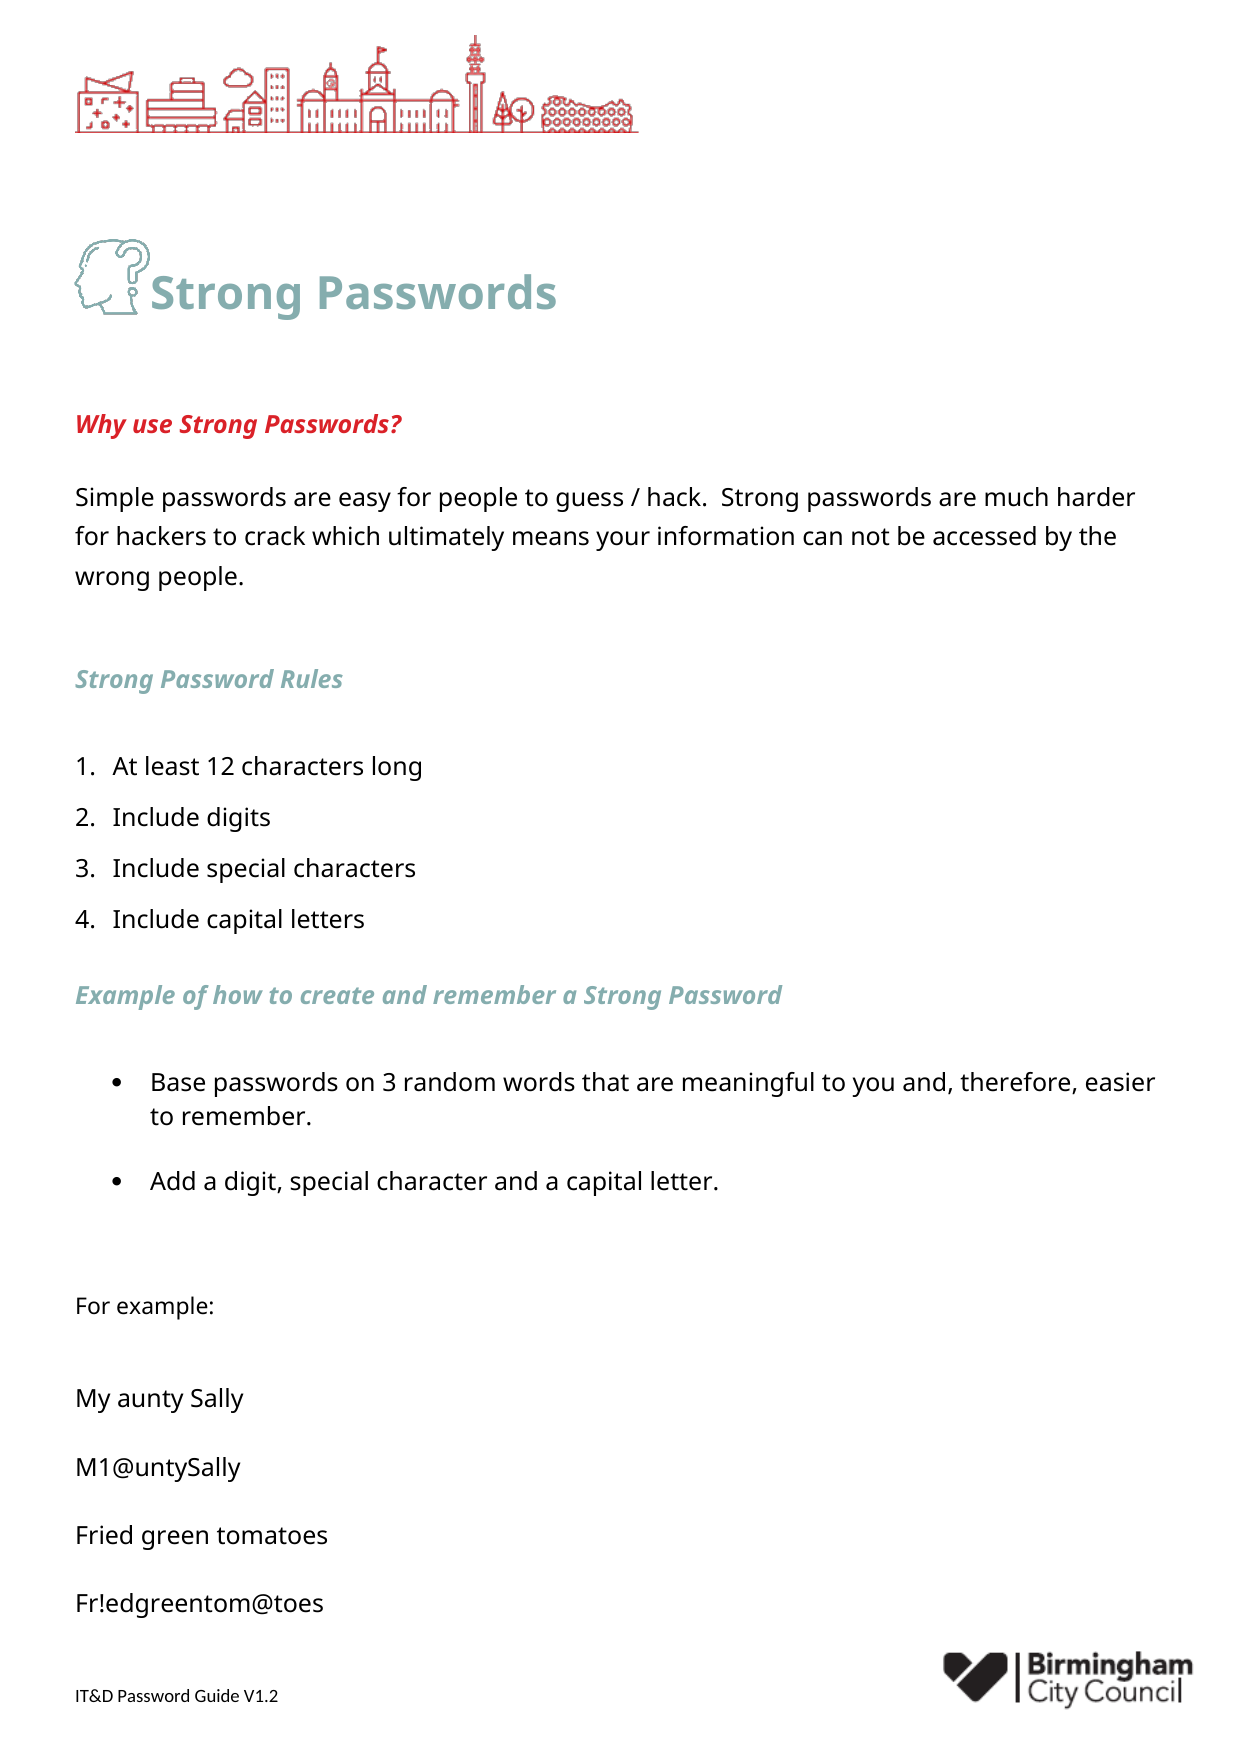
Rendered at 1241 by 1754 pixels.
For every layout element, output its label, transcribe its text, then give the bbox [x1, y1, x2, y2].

subtitle Strong Passwords [75, 260, 1165, 323]
list At least 12 characters long [75, 749, 1165, 783]
list Add a digit, special character and a capital letter. [112, 1163, 1165, 1198]
list My aunty Sally [75, 1381, 1165, 1415]
list Fried green tomatoes [75, 1517, 1165, 1551]
text For example: [75, 1290, 1165, 1321]
list Include digits [75, 800, 1165, 834]
subtitle Example of how to create and remember a Strong Password [75, 978, 1165, 1012]
picture [74, 238, 151, 315]
picture [916, 1635, 1217, 1717]
subtitle Why use Strong Passwords? [75, 407, 1165, 441]
text Simple passwords are easy for people to guess / hack. Strong passwords are much harder for hackers to crack which ultimately means your information can not be accessed by the wrong people. [75, 480, 1165, 592]
list Include special characters [75, 851, 1165, 885]
list Base passwords on 3 random words that are meaningful to you and, therefore, easier to remember. [112, 1065, 1165, 1163]
list Fr!edgreentom@toes [75, 1585, 1165, 1619]
list Include capital letters [75, 902, 1165, 936]
subtitle Strong Password Rules [75, 662, 1165, 696]
list M1@untySally [75, 1449, 1165, 1483]
picture [75, 35, 639, 133]
